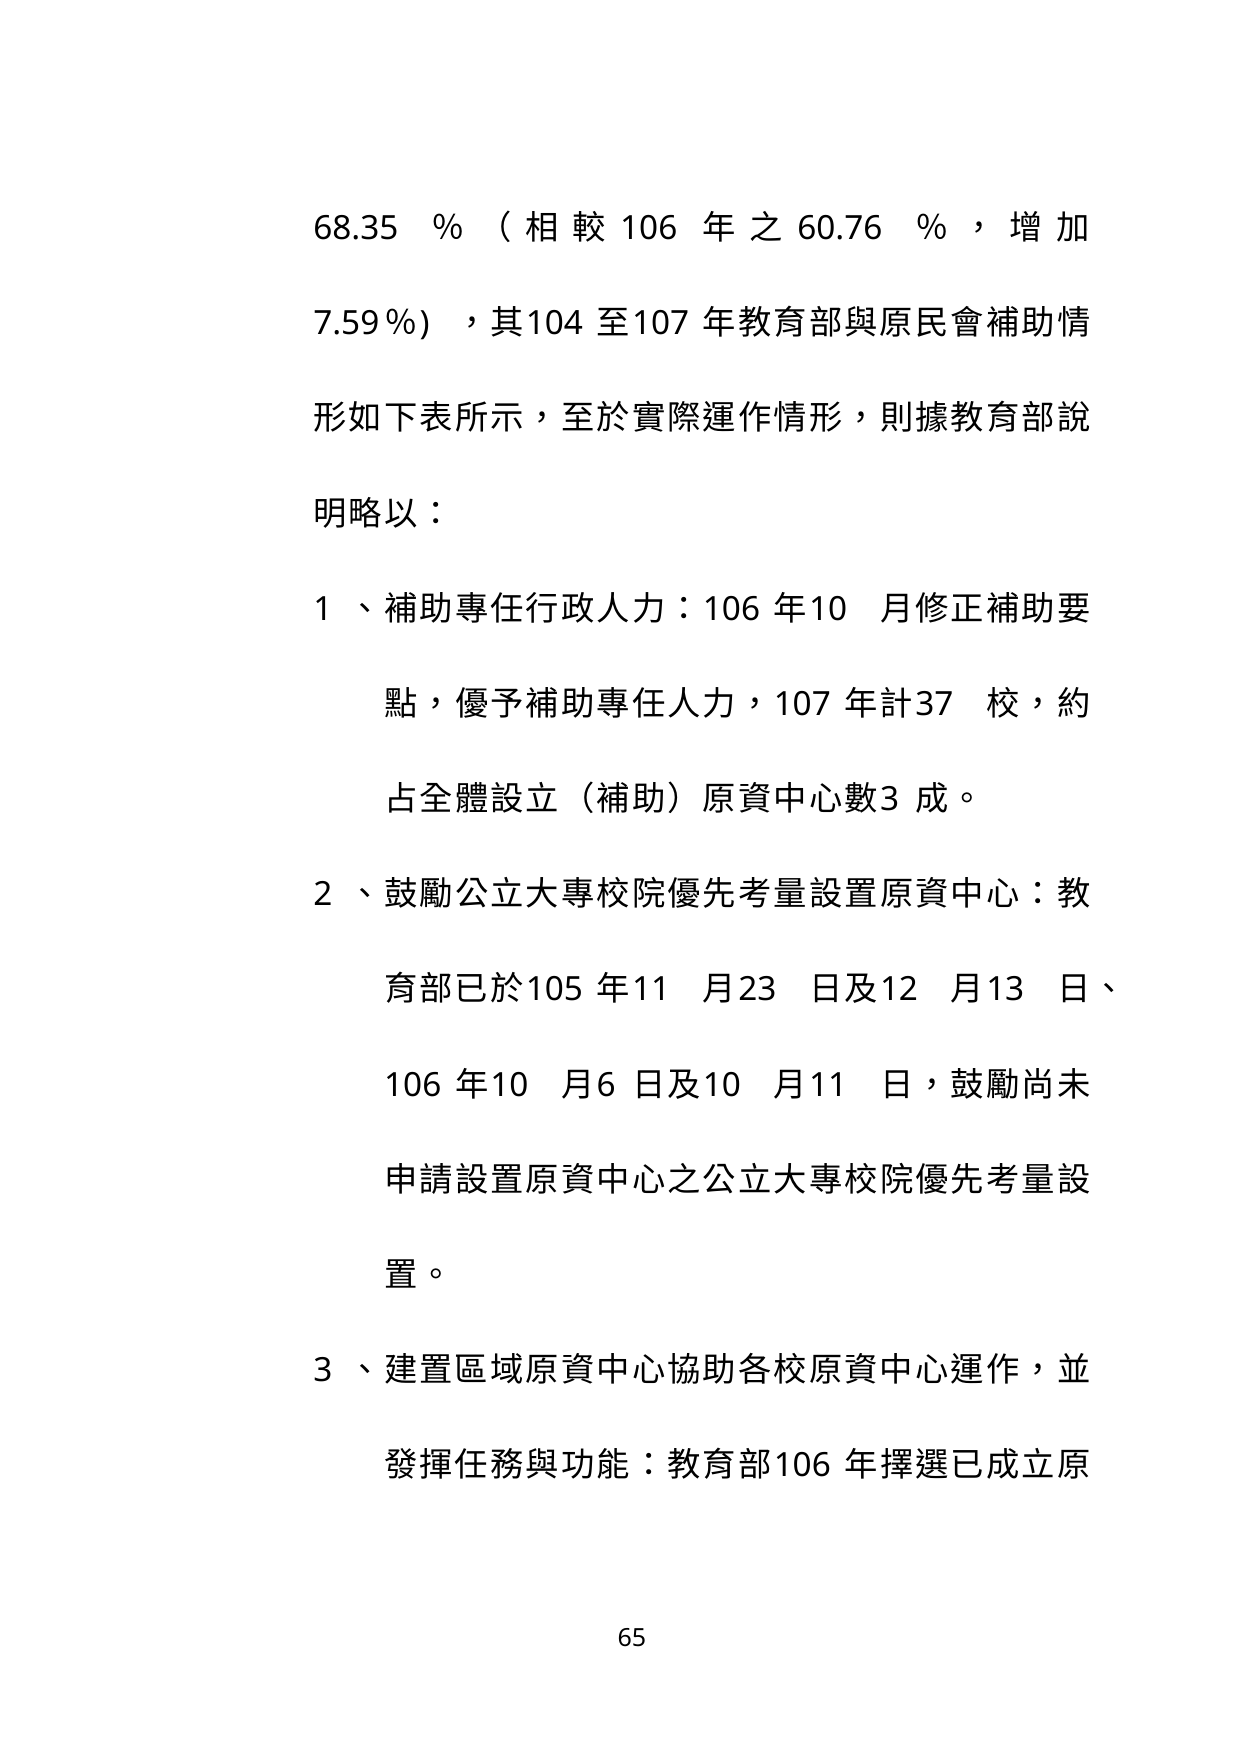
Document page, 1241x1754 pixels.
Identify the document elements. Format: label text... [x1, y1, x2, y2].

subtitle 鼓勵公立大專校院優先考量設置原資中心：教育部已於105年11月23日及12月13日、106年10月6日及10月11日，鼓勵尚未申請設置原資中心之公立大專校院優先考量設置。 [296, 844, 1092, 1320]
subtitle 補助專任行政人力：106年10月修正補助要點，優予補助專任人力，107年計37校，約占全體設立（補助）原資中心數3成。 [296, 558, 1092, 844]
subtitle 建置區域原資中心協助各校原資中心運作，並發揮任務與功能：教育部106年擇選已成立原資中心、執行成效績優之5所大專校院，補助其設置區域原資中心，協助區內學校成立原資中心，提供諮詢及經驗交流，並建立資源分享及整合平臺等，期有效協助各校原資中心發揮任務與功能。 [296, 1320, 1092, 1510]
